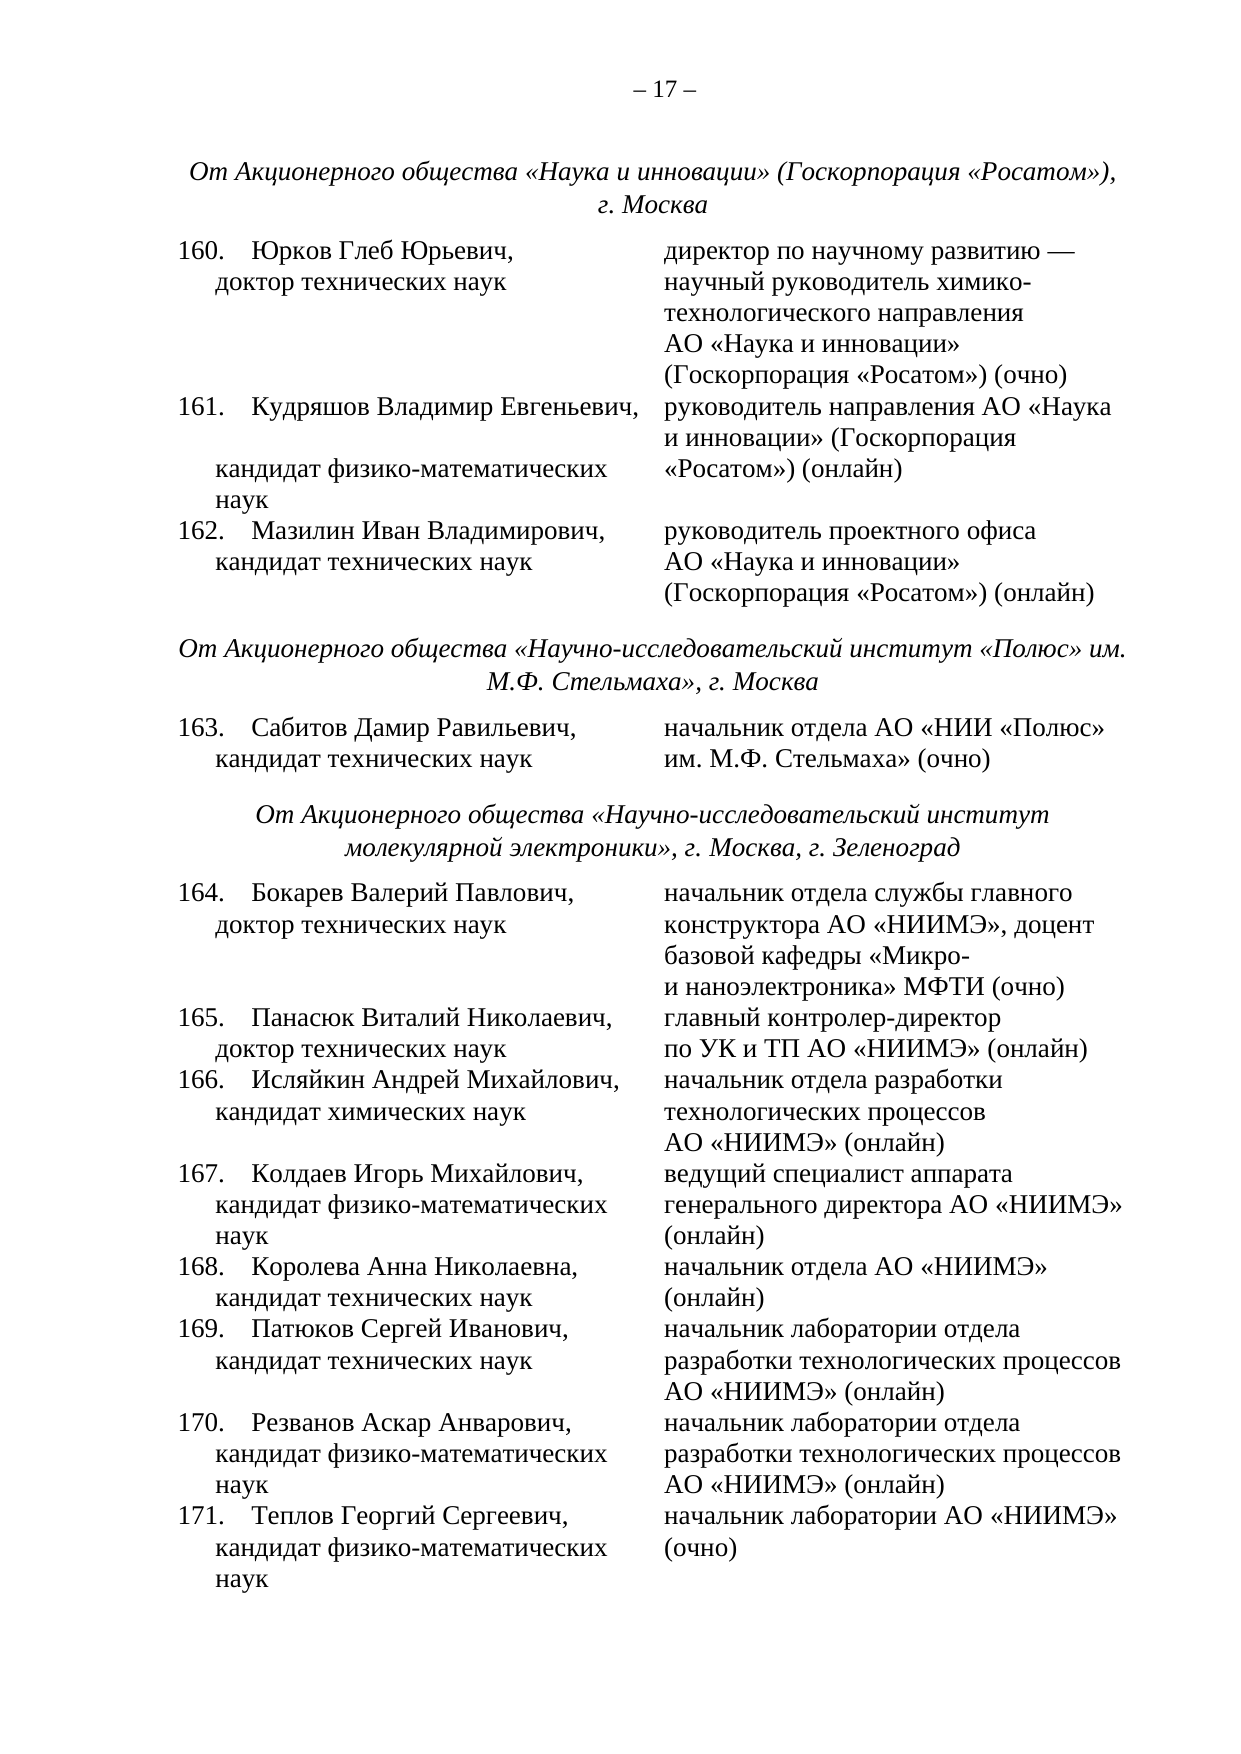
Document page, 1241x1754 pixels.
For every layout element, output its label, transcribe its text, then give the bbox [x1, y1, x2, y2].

table_cell Теплов Георгий Сергеевич, кандидат физико-математических наук [166, 1500, 653, 1593]
table_cell руководитель проектного офиса АО «Наука и инновации» (Госкорпорация «Росатом») (онлайн) [653, 514, 1139, 608]
table_cell ведущий специалист аппарата генерального директора АО «НИИМЭ» (онлайн) [653, 1157, 1139, 1250]
table_cell От Акционерного общества «Научно-исследовательский институт молекулярной электроники», г. Москва, г. Зеленоград [166, 773, 1139, 877]
table_cell Юрков Глеб Юрьевич, доктор технических наук [166, 234, 653, 389]
table_cell Кудряшов Владимир Евгеньевич, кандидат физико-математических наук [166, 390, 653, 514]
table_cell Мазилин Иван Владимирович, кандидат технических наук [166, 514, 653, 608]
table_cell Королева Анна Николаевна, кандидат технических наук [166, 1250, 653, 1313]
table_cell Резванов Аскар Анварович, кандидат физико-математических наук [166, 1406, 653, 1499]
table_cell начальник лаборатории отдела разработки технологических процессов АО «НИИМЭ» (онлайн) [653, 1406, 1139, 1499]
table_cell начальник отдела службы главного конструктора АО «НИИМЭ», доцент базовой кафедры «Микро- и наноэлектроника» МФТИ (очно) [653, 877, 1139, 1001]
table_cell От Акционерного общества «Наука и инновации» (Госкорпорация «Росатом»), г. Москва [166, 131, 1139, 234]
table_cell Панасюк Виталий Николаевич, доктор технических наук [166, 1001, 653, 1063]
table_cell Патюков Сергей Иванович, кандидат технических наук [166, 1313, 653, 1406]
table_cell Сабитов Дамир Равильевич, кандидат технических наук [166, 711, 653, 773]
table_cell начальник отдела АО «НИИ «Полюс» им. М.Ф. Стельмаха» (очно) [653, 711, 1139, 773]
table_cell директор по научному развитию — научный руководитель химико-технологического направления АО «Наука и инновации» (Госкорпорация «Росатом») (очно) [653, 234, 1139, 389]
table_cell начальник отдела АО «НИИМЭ» (онлайн) [653, 1250, 1139, 1313]
table_cell Бокарев Валерий Павлович, доктор технических наук [166, 877, 653, 1001]
table_cell начальник лаборатории отдела разработки технологических процессов АО «НИИМЭ» (онлайн) [653, 1313, 1139, 1406]
table_cell От Акционерного общества «Научно-исследовательский институт «Полюс» им. М.Ф. Стельмаха», г. Москва [166, 608, 1139, 711]
table_cell руководитель направления АО «Наука и инновации» (Госкорпорация «Росатом») (онлайн) [653, 390, 1139, 514]
table_cell Исляйкин Андрей Михайлович, кандидат химических наук [166, 1064, 653, 1157]
table_cell Колдаев Игорь Михайлович, кандидат физико-математических наук [166, 1157, 653, 1250]
table_cell главный контролер-директор по УК и ТП АО «НИИМЭ» (онлайн) [653, 1001, 1139, 1063]
table_cell начальник отдела разработки технологических процессов АО «НИИМЭ» (онлайн) [653, 1064, 1139, 1157]
table_cell начальник лаборатории АО «НИИМЭ» (очно) [653, 1500, 1139, 1593]
